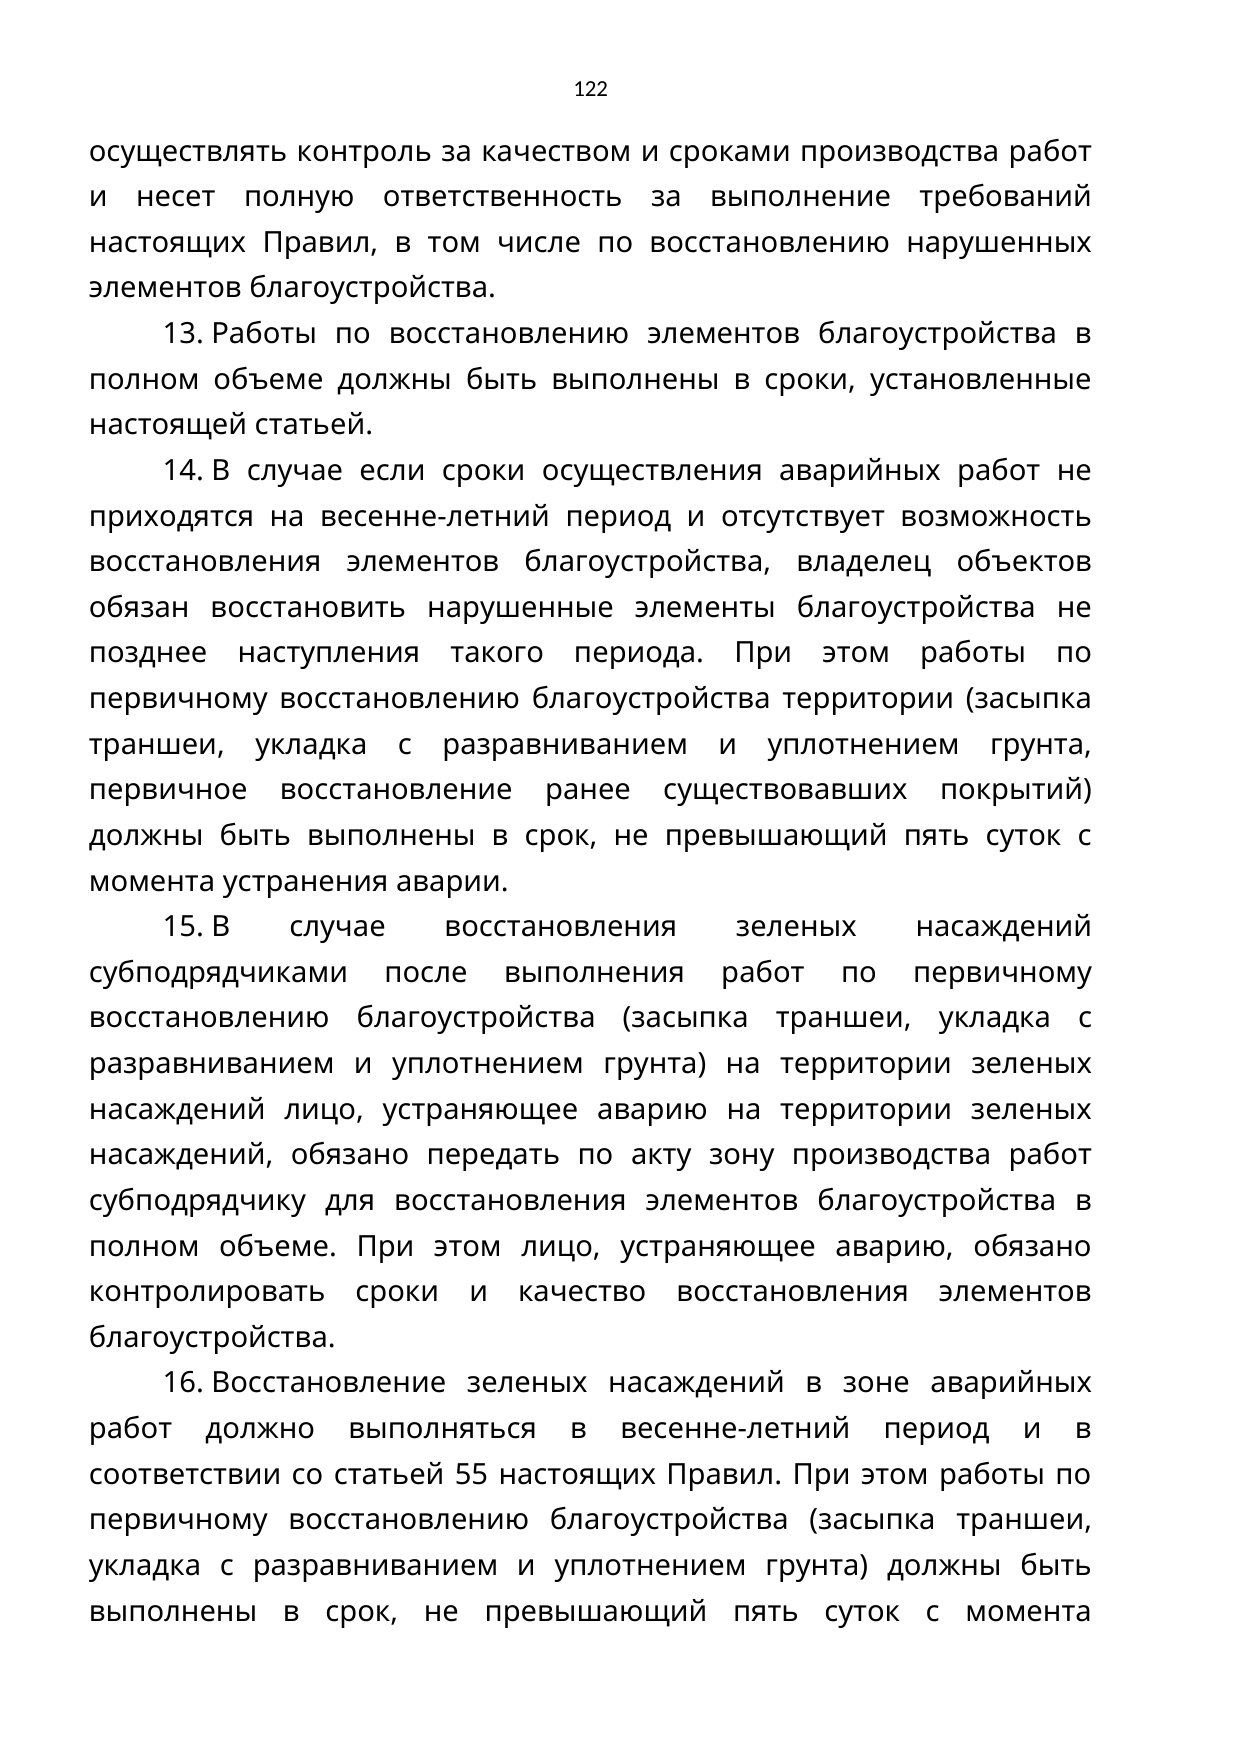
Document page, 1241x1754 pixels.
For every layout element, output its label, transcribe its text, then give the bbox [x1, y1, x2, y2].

text 15. В случае восстановления зеленых насаждений субподрядчиками после выполнения работ по первичному восстановлению благоустройства (засыпка траншеи, укладка с разравниванием и уплотнением грунта) на территории зеленых насаждений лицо, устраняющее аварию на территории зеленых насаждений, обязано передать по акту зону производства работ субподрядчику для восстановления элементов благоустройства в полном объеме. При этом лицо, устраняющее аварию, обязано контролировать сроки и качество восстановления элементов благоустройства. [89, 906, 1092, 1356]
text 13. Работы по восстановлению элементов благоустройства в полном объеме должны быть выполнены в сроки, установленные настоящей статьей. [89, 312, 1092, 443]
text 14. В случае если сроки осуществления аварийных работ не приходятся на весенне-летний период и отсутствует возможность восстановления элементов благоустройства, владелец объектов обязан восстановить нарушенные элементы благоустройства не позднее наступления такого периода. При этом работы по первичному восстановлению благоустройства территории (засыпка траншеи, укладка с разравниванием и уплотнением грунта, первичное восстановление ранее существовавших покрытий) должны быть выполнены в срок, не превышающий пять суток с момента устранения аварии. [89, 449, 1092, 899]
